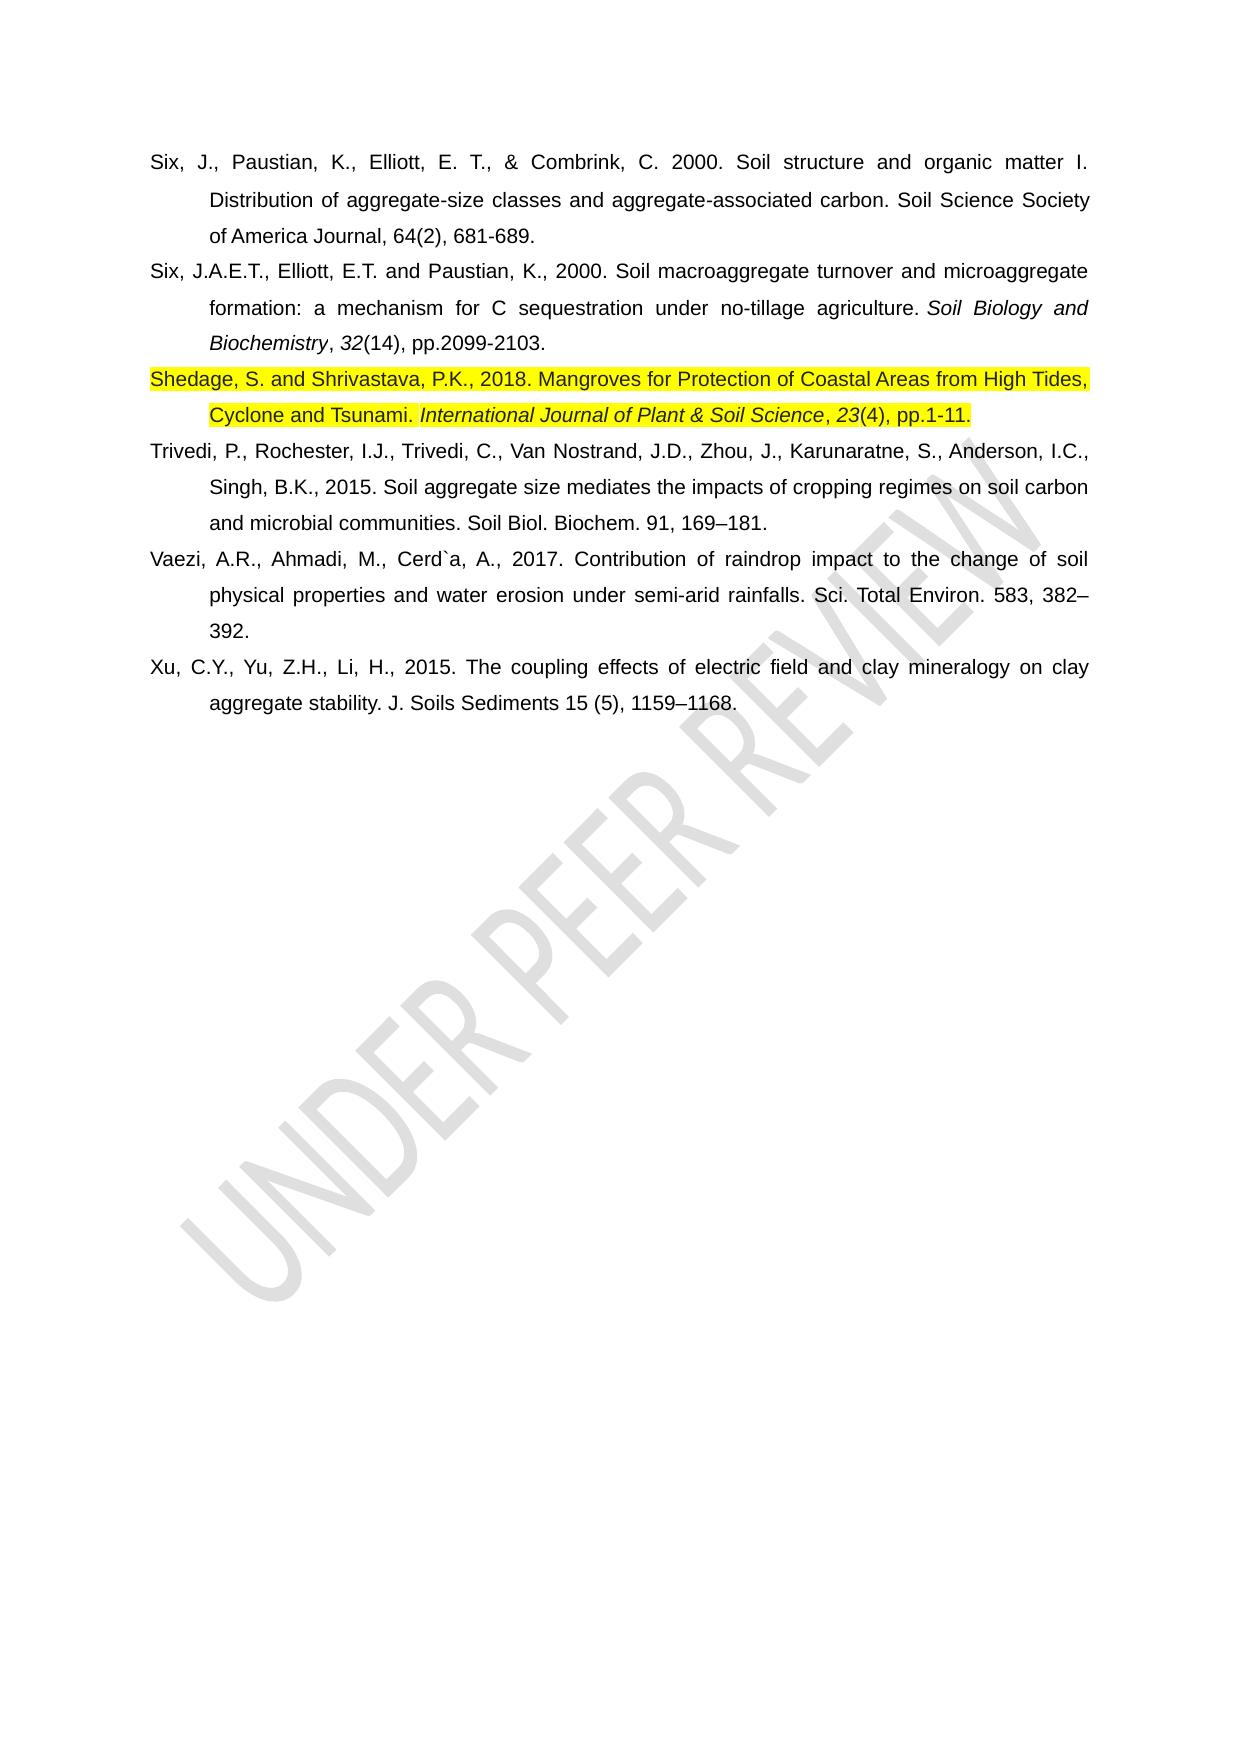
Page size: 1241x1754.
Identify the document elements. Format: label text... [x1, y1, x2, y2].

text Six, J.Α.Ε.Τ., Elliott, E.T. and Paustian, K., 2000. Soil macroaggregate turnover and microaggregate formation: a mechanism for C sequestration under no-tillage agriculture. Soil Biology and Biochemistry, 32(14), pp.2099-2103. [150, 283, 1090, 355]
text Vaezi, A.R., Ahmadi, M., Cerd`a, A., 2017. Contribution of raindrop impact to the change of soil physical properties and water erosion under semi-arid rainfalls. Sci. Total Environ. 583, 382–392. [150, 547, 1090, 643]
text Xu, C.Y., Yu, Z.H., Li, H., 2015. The coupling effects of electric field and clay mineralogy on clay aggregate stability. J. Soils Sediments 15 (5), 1159–1168. [150, 655, 1090, 714]
text Six, J., Paustian, K., Elliott, E. T., & Combrink, C. 2000. Soil structure and organic matter I. Distribution of aggregate‐size classes and aggregate‐associated carbon. Soil Science Society of America Journal, 64(2), 681-689. [150, 150, 1090, 247]
text Shedage, S. and Shrivastava, P.K., 2018. Mangroves for Protection of Coastal Areas from High Tides, Cyclone and Tsunami. International Journal of Plant & Soil Science, 23(4), pp.1-11. [150, 391, 1090, 427]
text Trivedi, P., Rochester, I.J., Trivedi, C., Van Nostrand, J.D., Zhou, J., Karunaratne, S., Anderson, I.C., Singh, B.K., 2015. Soil aggregate size mediates the impacts of cropping regimes on soil carbon and microbial communities. Soil Biol. Biochem. 91, 169–181. [150, 439, 1090, 535]
